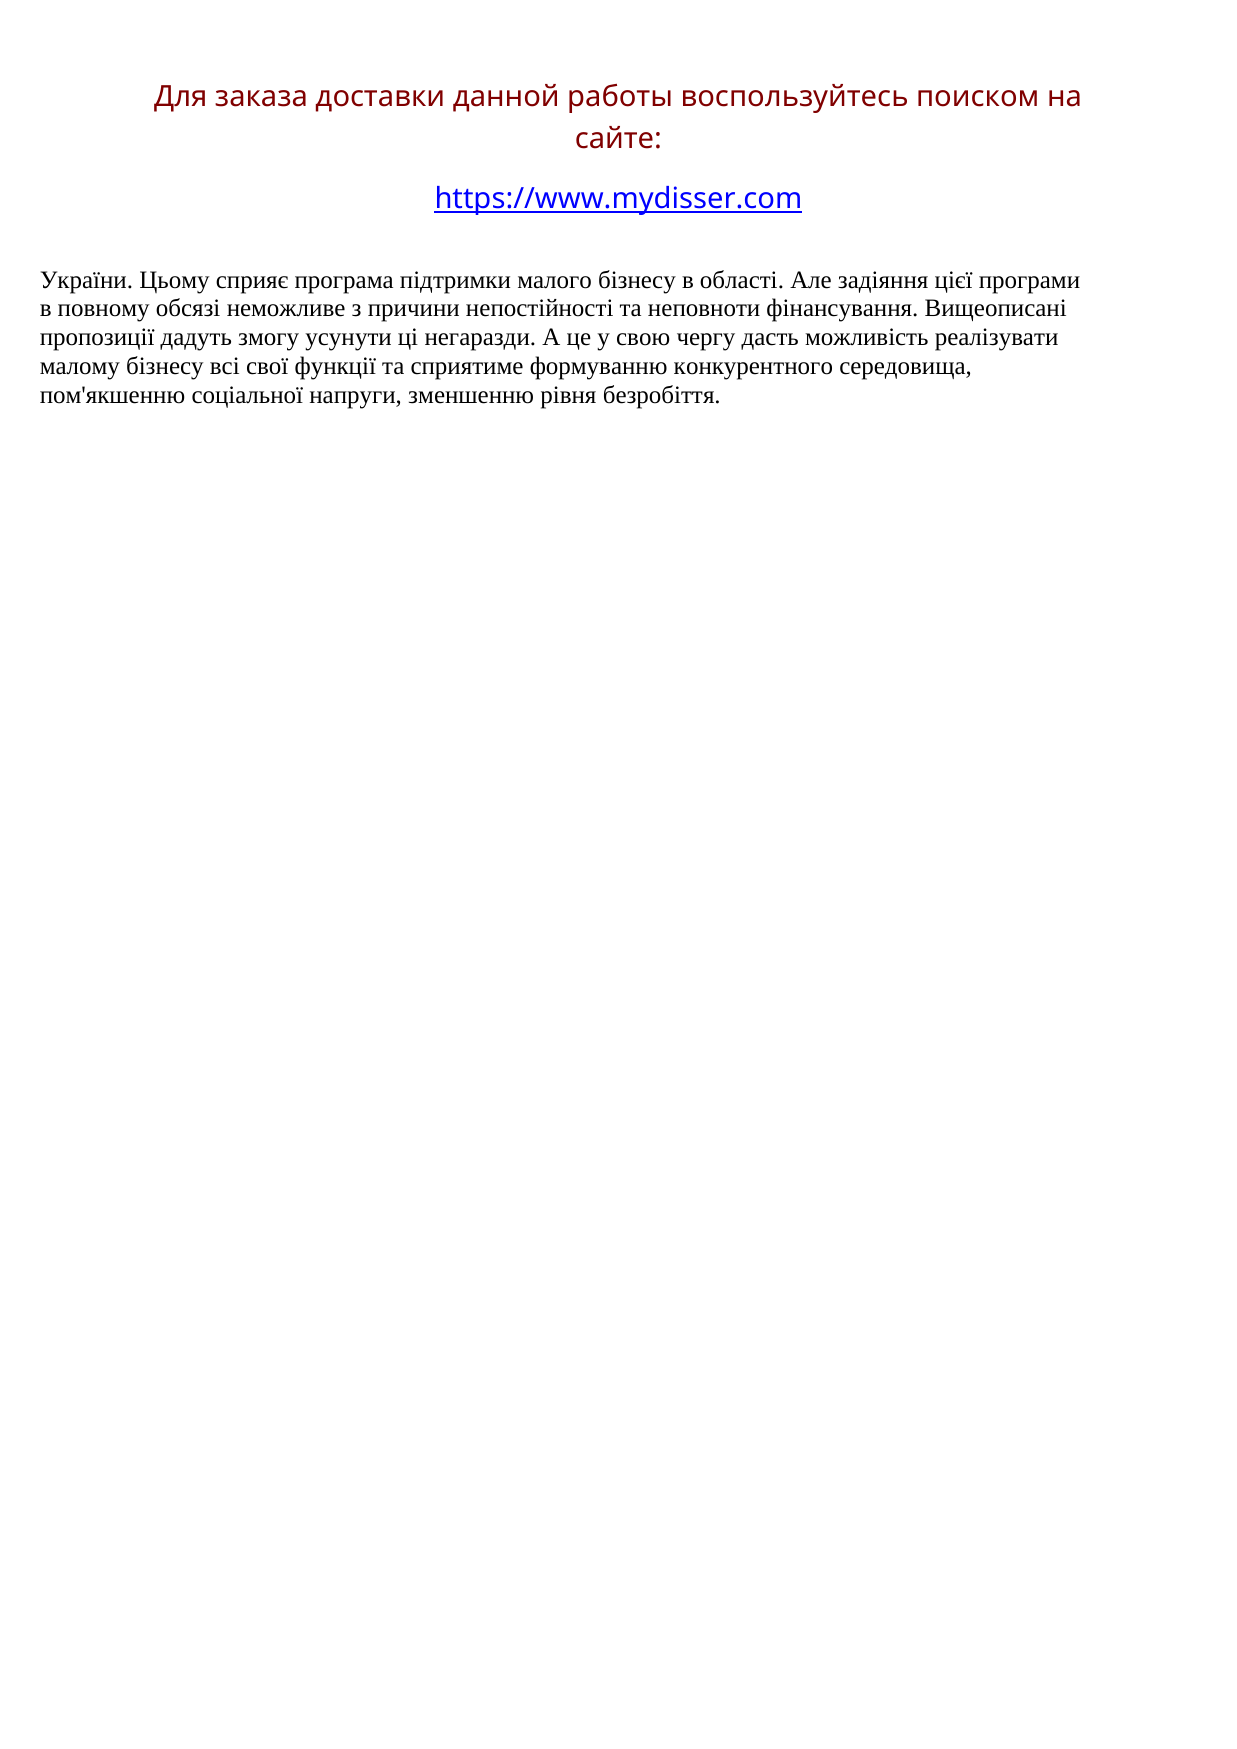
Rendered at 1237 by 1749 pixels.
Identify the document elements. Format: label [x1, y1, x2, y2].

table_cell [40, 236, 1086, 408]
